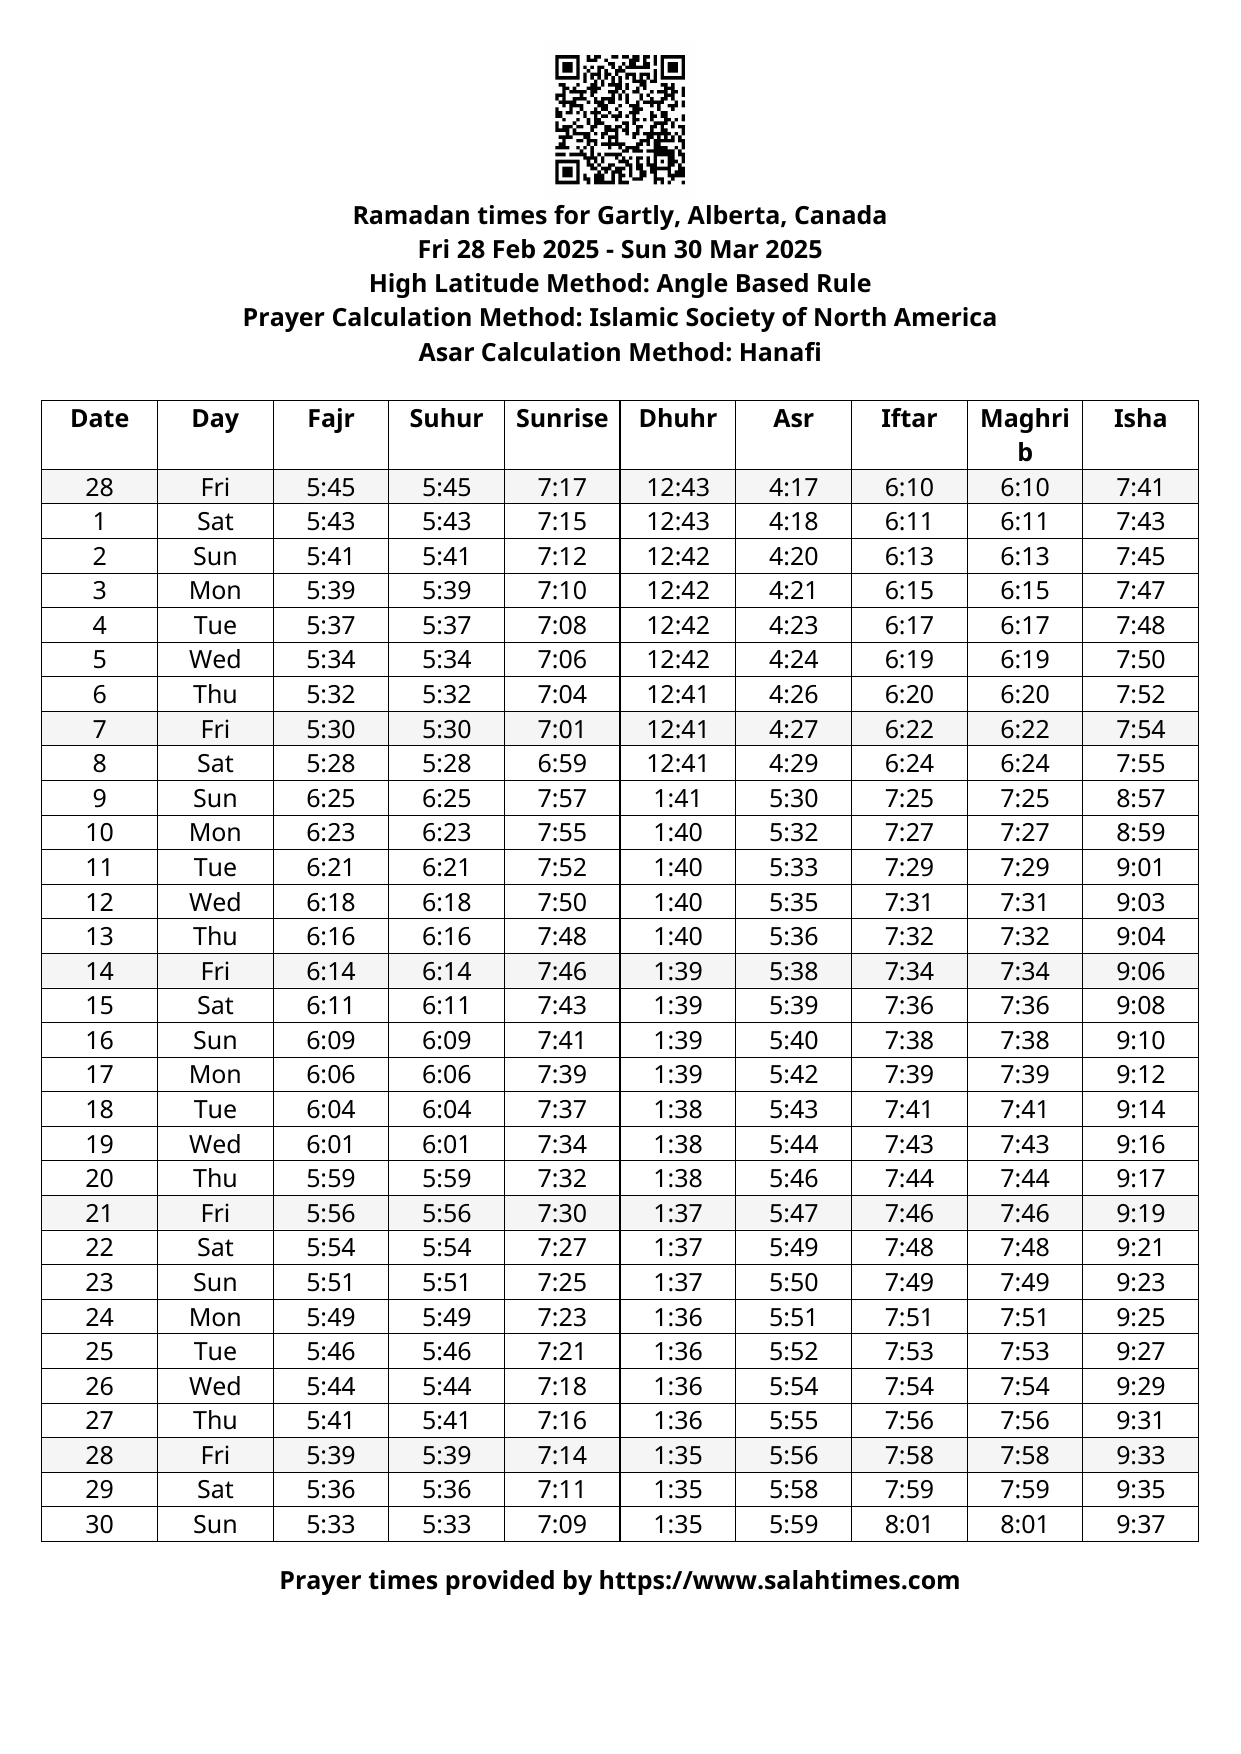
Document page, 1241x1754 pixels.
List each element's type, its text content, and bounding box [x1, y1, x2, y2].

table_cell 5:30 [274, 712, 388, 745]
table_cell 28 [42, 470, 157, 503]
table_cell 4:27 [736, 712, 851, 745]
table_cell 9:04 [1083, 919, 1198, 953]
table_cell Tue [158, 1092, 273, 1126]
table_header Day [158, 401, 273, 469]
table_cell 7:36 [968, 989, 1082, 1022]
table_cell 6:11 [389, 989, 504, 1022]
table_cell 7:32 [505, 1161, 619, 1195]
table_cell Fri [158, 712, 273, 745]
table_cell 7:41 [852, 1092, 967, 1126]
table_cell 6:20 [852, 677, 967, 711]
table_cell 5:41 [274, 539, 388, 572]
table_cell 5:39 [736, 989, 851, 1022]
table_cell 7:16 [505, 1404, 619, 1437]
table_cell 1:40 [621, 816, 735, 849]
table_cell 22 [42, 1231, 157, 1264]
table_cell 6:21 [274, 850, 388, 884]
table_cell 5:56 [736, 1438, 851, 1472]
table_cell Tue [158, 850, 273, 884]
table_cell 6 [42, 677, 157, 711]
table_cell Sat [158, 746, 273, 780]
table_cell 5:54 [274, 1231, 388, 1264]
table_cell Fri [158, 470, 273, 503]
table_cell 9:19 [1083, 1196, 1198, 1229]
table_cell 1:39 [621, 989, 735, 1022]
table_cell 7:55 [505, 816, 619, 849]
table_cell 6:01 [389, 1127, 504, 1160]
table_cell 5:36 [736, 919, 851, 953]
table_cell 5:49 [389, 1300, 504, 1333]
table_cell 7:54 [968, 1369, 1082, 1402]
table_cell Mon [158, 1300, 273, 1333]
table_cell Wed [158, 885, 273, 918]
table_cell 5:33 [274, 1507, 388, 1541]
table_cell 5:28 [389, 746, 504, 780]
table_cell 5:46 [274, 1334, 388, 1368]
table_cell 1:36 [621, 1369, 735, 1402]
table_cell 7:56 [968, 1404, 1082, 1437]
table_cell 25 [42, 1334, 157, 1368]
table_cell 5:42 [736, 1058, 851, 1091]
table_cell 30 [42, 1507, 157, 1541]
table_cell 7:27 [505, 1231, 619, 1264]
table_cell 7:36 [852, 989, 967, 1022]
table_cell 6:04 [274, 1092, 388, 1126]
table_cell 7:57 [505, 781, 619, 814]
picture [542, 41, 699, 198]
table_cell 3 [42, 574, 157, 607]
table_cell 5:59 [274, 1161, 388, 1195]
table_cell 7:31 [852, 885, 967, 918]
table_cell Tue [158, 1334, 273, 1368]
table_cell 7:53 [852, 1334, 967, 1368]
table_cell 5:59 [736, 1507, 851, 1541]
table_cell 5:36 [389, 1473, 504, 1506]
table_cell 12:41 [621, 677, 735, 711]
table_cell 7:34 [505, 1127, 619, 1160]
table_cell 5:34 [274, 643, 388, 676]
table_cell Mon [158, 816, 273, 849]
table_cell 1:41 [621, 781, 735, 814]
table_cell 5:55 [736, 1404, 851, 1437]
table_cell Sat [158, 1231, 273, 1264]
table_cell 5:30 [389, 712, 504, 745]
table_cell 4:26 [736, 677, 851, 711]
table_cell 9:21 [1083, 1231, 1198, 1264]
table_cell 5:54 [736, 1369, 851, 1402]
table_cell 7:53 [968, 1334, 1082, 1368]
table_cell 5:45 [274, 470, 388, 503]
table_cell 7:38 [968, 1023, 1082, 1057]
table_cell 5:49 [736, 1231, 851, 1264]
table_cell 5:41 [274, 1404, 388, 1437]
table_cell 5:33 [389, 1507, 504, 1541]
table_cell 7:11 [505, 1473, 619, 1506]
table_cell 7:34 [852, 954, 967, 987]
table_cell 5:51 [389, 1265, 504, 1299]
table_cell 7:44 [968, 1161, 1082, 1195]
table_cell 5:30 [736, 781, 851, 814]
table_cell 5:35 [736, 885, 851, 918]
table_cell 5:39 [389, 1438, 504, 1472]
table_cell 5:44 [274, 1369, 388, 1402]
table_cell 12:43 [621, 470, 735, 503]
table_cell 6:01 [274, 1127, 388, 1160]
table_cell 5:50 [736, 1265, 851, 1299]
table_cell 7:50 [505, 885, 619, 918]
table_cell 9:35 [1083, 1473, 1198, 1506]
table_cell 5:43 [389, 504, 504, 538]
table_cell 7:58 [852, 1438, 967, 1472]
table_cell 7:25 [852, 781, 967, 814]
table_cell 7:04 [505, 677, 619, 711]
table_cell Mon [158, 574, 273, 607]
table_cell 7:39 [505, 1058, 619, 1091]
table_cell 6:10 [968, 470, 1082, 503]
table_cell 1:35 [621, 1438, 735, 1472]
table_cell 1:38 [621, 1092, 735, 1126]
table_cell 7:29 [968, 850, 1082, 884]
table_cell 5 [42, 643, 157, 676]
table_cell 1 [42, 504, 157, 538]
table_cell 7:54 [1083, 712, 1198, 745]
table_cell 5:32 [389, 677, 504, 711]
table_cell 7:15 [505, 504, 619, 538]
table_cell 5:34 [389, 643, 504, 676]
table_cell 13 [42, 919, 157, 953]
table_cell 20 [42, 1161, 157, 1195]
table_cell Mon [158, 1058, 273, 1091]
text High Latitude Method: Angle Based Rule [42, 266, 1198, 300]
table_cell 4:29 [736, 746, 851, 780]
table_cell 5:43 [274, 504, 388, 538]
table_cell Sun [158, 1265, 273, 1299]
table_cell 7:44 [852, 1161, 967, 1195]
table_cell 1:38 [621, 1127, 735, 1160]
table_cell 4:20 [736, 539, 851, 572]
table_cell 1:37 [621, 1265, 735, 1299]
table_cell 7:56 [852, 1404, 967, 1437]
table_cell 9:33 [1083, 1438, 1198, 1472]
table_cell Sat [158, 989, 273, 1022]
table_cell 7:45 [1083, 539, 1198, 572]
table_header Asr [736, 401, 851, 469]
table_cell 5:28 [274, 746, 388, 780]
table_cell Wed [158, 643, 273, 676]
table_cell 7:14 [505, 1438, 619, 1472]
table_cell 7:50 [1083, 643, 1198, 676]
table_cell 5:32 [736, 816, 851, 849]
table_cell 7:41 [505, 1023, 619, 1057]
table_cell 1:36 [621, 1334, 735, 1368]
table_cell 9:08 [1083, 989, 1198, 1022]
table_cell 12:42 [621, 643, 735, 676]
table_cell 7:41 [1083, 470, 1198, 503]
table_cell 7:43 [1083, 504, 1198, 538]
table_cell 6:14 [274, 954, 388, 987]
table_cell Thu [158, 1161, 273, 1195]
table_cell 6:11 [968, 504, 1082, 538]
table_cell 9:03 [1083, 885, 1198, 918]
table_cell 7:38 [852, 1023, 967, 1057]
table_cell 5:37 [274, 608, 388, 642]
table_header Maghrib [968, 401, 1082, 469]
table_cell 9:23 [1083, 1265, 1198, 1299]
table_cell 7:31 [968, 885, 1082, 918]
table_cell 12:42 [621, 539, 735, 572]
table_cell 28 [42, 1438, 157, 1472]
table_cell 5:51 [274, 1265, 388, 1299]
table_cell 7:37 [505, 1092, 619, 1126]
table_cell Sun [158, 1023, 273, 1057]
table_cell 7:25 [968, 781, 1082, 814]
table_cell 7:43 [852, 1127, 967, 1160]
table_cell 1:35 [621, 1507, 735, 1541]
table_cell 7:10 [505, 574, 619, 607]
table_cell 11 [42, 850, 157, 884]
table_cell 6:04 [389, 1092, 504, 1126]
table_cell 5:46 [389, 1334, 504, 1368]
table_cell 7:54 [852, 1369, 967, 1402]
table_cell 6:19 [852, 643, 967, 676]
table_cell 1:39 [621, 954, 735, 987]
table_cell 7:49 [968, 1265, 1082, 1299]
table_cell 7:32 [852, 919, 967, 953]
table_cell 7 [42, 712, 157, 745]
table_cell 8:01 [852, 1507, 967, 1541]
table_cell 5:33 [736, 850, 851, 884]
table_cell 1:40 [621, 919, 735, 953]
table_cell 5:44 [736, 1127, 851, 1160]
table_cell 4:18 [736, 504, 851, 538]
table_cell 5:39 [389, 574, 504, 607]
table_header Fajr [274, 401, 388, 469]
table_cell 1:37 [621, 1196, 735, 1229]
table_header Dhuhr [621, 401, 735, 469]
table_cell 6:17 [852, 608, 967, 642]
table_cell 7:52 [1083, 677, 1198, 711]
table_cell 7:32 [968, 919, 1082, 953]
table_cell 1:38 [621, 1161, 735, 1195]
table_cell 7:34 [968, 954, 1082, 987]
table_cell Sat [158, 504, 273, 538]
table_cell Thu [158, 919, 273, 953]
table_cell 7:43 [968, 1127, 1082, 1160]
table_cell 6:13 [968, 539, 1082, 572]
table_cell Thu [158, 1404, 273, 1437]
table_cell 5:40 [736, 1023, 851, 1057]
table_cell 5:44 [389, 1369, 504, 1402]
table_cell 5:39 [274, 1438, 388, 1472]
table_cell 6:09 [389, 1023, 504, 1057]
table_cell 4:21 [736, 574, 851, 607]
table_cell 5:47 [736, 1196, 851, 1229]
table_cell 6:17 [968, 608, 1082, 642]
table_cell 1:40 [621, 850, 735, 884]
table_cell 7:41 [968, 1092, 1082, 1126]
table_cell 16 [42, 1023, 157, 1057]
table_cell Wed [158, 1369, 273, 1402]
table_cell 6:14 [389, 954, 504, 987]
table_cell 4 [42, 608, 157, 642]
table_cell 7:09 [505, 1507, 619, 1541]
table_cell 5:37 [389, 608, 504, 642]
table_cell 7:55 [1083, 746, 1198, 780]
table_cell 12:43 [621, 504, 735, 538]
table_cell Fri [158, 954, 273, 987]
table_cell 21 [42, 1196, 157, 1229]
table_cell 7:25 [505, 1265, 619, 1299]
table_cell 7:12 [505, 539, 619, 572]
text Prayer times provided by https://www.salahtimes.com [42, 1563, 1198, 1597]
table_cell 6:10 [852, 470, 967, 503]
table_cell 5:52 [736, 1334, 851, 1368]
table_header Isha [1083, 401, 1198, 469]
table_cell Fri [158, 1438, 273, 1472]
table_cell 7:58 [968, 1438, 1082, 1472]
table_cell 9:29 [1083, 1369, 1198, 1402]
table_cell 7:48 [852, 1231, 967, 1264]
table_cell 6:21 [389, 850, 504, 884]
table_cell 5:41 [389, 539, 504, 572]
table_cell 5:38 [736, 954, 851, 987]
table_cell 7:29 [852, 850, 967, 884]
table_cell 6:13 [852, 539, 967, 572]
table_cell 7:48 [968, 1231, 1082, 1264]
table_cell 10 [42, 816, 157, 849]
table_cell 7:01 [505, 712, 619, 745]
table_cell 5:56 [274, 1196, 388, 1229]
table_cell 1:35 [621, 1473, 735, 1506]
table_cell 7:48 [505, 919, 619, 953]
table_cell 7:21 [505, 1334, 619, 1368]
table_cell 1:37 [621, 1231, 735, 1264]
table_cell 6:23 [274, 816, 388, 849]
table_cell 6:25 [389, 781, 504, 814]
table_cell 6:11 [852, 504, 967, 538]
table_cell 5:46 [736, 1161, 851, 1195]
table_cell 6:16 [274, 919, 388, 953]
table_cell 6:20 [968, 677, 1082, 711]
table_cell 7:46 [505, 954, 619, 987]
table_cell 7:39 [968, 1058, 1082, 1091]
table_cell 14 [42, 954, 157, 987]
table_cell 7:06 [505, 643, 619, 676]
table_cell 1:40 [621, 885, 735, 918]
text Ramadan times for Gartly, Alberta, Canada [42, 198, 1198, 232]
table_cell 4:23 [736, 608, 851, 642]
table_cell 5:39 [274, 574, 388, 607]
table_cell 6:18 [389, 885, 504, 918]
table_cell 29 [42, 1473, 157, 1506]
table_cell 7:08 [505, 608, 619, 642]
table_cell 1:36 [621, 1404, 735, 1437]
table_cell 5:45 [389, 470, 504, 503]
table_cell 6:18 [274, 885, 388, 918]
table_cell 5:49 [274, 1300, 388, 1333]
table_cell 12 [42, 885, 157, 918]
table_cell 9:10 [1083, 1023, 1198, 1057]
table_cell 9:16 [1083, 1127, 1198, 1160]
table_cell Sun [158, 781, 273, 814]
table_cell 7:46 [852, 1196, 967, 1229]
table_cell 9:37 [1083, 1507, 1198, 1541]
table_cell 9:17 [1083, 1161, 1198, 1195]
table_cell 12:42 [621, 574, 735, 607]
text Asar Calculation Method: Hanafi [42, 334, 1198, 368]
table_cell 7:43 [505, 989, 619, 1022]
table_cell 24 [42, 1300, 157, 1333]
table_cell Tue [158, 608, 273, 642]
table_cell 7:30 [505, 1196, 619, 1229]
table_cell 6:09 [274, 1023, 388, 1057]
table_cell 6:19 [968, 643, 1082, 676]
table_cell 7:17 [505, 470, 619, 503]
table_cell 5:54 [389, 1231, 504, 1264]
table_cell 9:12 [1083, 1058, 1198, 1091]
table_cell 5:51 [736, 1300, 851, 1333]
table_cell 2 [42, 539, 157, 572]
table_cell Fri [158, 1196, 273, 1229]
table_cell 27 [42, 1404, 157, 1437]
table_cell 5:41 [389, 1404, 504, 1437]
table_cell 18 [42, 1092, 157, 1126]
table_cell 19 [42, 1127, 157, 1160]
table_cell 6:16 [389, 919, 504, 953]
text Fri 28 Feb 2025 - Sun 30 Mar 2025 [42, 232, 1198, 266]
table_cell 7:27 [968, 816, 1082, 849]
table_cell 8:57 [1083, 781, 1198, 814]
table_cell 6:15 [968, 574, 1082, 607]
table_cell 6:22 [968, 712, 1082, 745]
table_cell 6:15 [852, 574, 967, 607]
table_cell 7:18 [505, 1369, 619, 1402]
table_cell 5:59 [389, 1161, 504, 1195]
table_cell 9:01 [1083, 850, 1198, 884]
text Prayer Calculation Method: Islamic Society of North America [42, 300, 1198, 334]
table_cell 6:22 [852, 712, 967, 745]
table_cell Sat [158, 1473, 273, 1506]
table_cell 6:25 [274, 781, 388, 814]
table_cell 7:46 [968, 1196, 1082, 1229]
table_cell 7:51 [968, 1300, 1082, 1333]
table_cell Thu [158, 677, 273, 711]
table_cell 7:59 [968, 1473, 1082, 1506]
table_cell Sun [158, 1507, 273, 1541]
table_header Iftar [852, 401, 967, 469]
table_cell 23 [42, 1265, 157, 1299]
table_header Suhur [389, 401, 504, 469]
table_cell 5:36 [274, 1473, 388, 1506]
table_cell 12:41 [621, 746, 735, 780]
table_cell 6:06 [274, 1058, 388, 1091]
table_cell 6:23 [389, 816, 504, 849]
table_cell 6:59 [505, 746, 619, 780]
table_cell 15 [42, 989, 157, 1022]
table_cell 12:41 [621, 712, 735, 745]
table_cell 7:47 [1083, 574, 1198, 607]
table_cell 7:51 [852, 1300, 967, 1333]
table_cell 9:31 [1083, 1404, 1198, 1437]
table_cell 9 [42, 781, 157, 814]
table_cell 7:23 [505, 1300, 619, 1333]
table_cell 6:24 [968, 746, 1082, 780]
table_cell 6:24 [852, 746, 967, 780]
table_cell 9:06 [1083, 954, 1198, 987]
table_cell 5:32 [274, 677, 388, 711]
table_header Sunrise [505, 401, 619, 469]
table_header Date [42, 401, 157, 469]
table_cell 5:56 [389, 1196, 504, 1229]
table_cell 8:59 [1083, 816, 1198, 849]
table_cell 9:25 [1083, 1300, 1198, 1333]
table_cell 8:01 [968, 1507, 1082, 1541]
table_cell 12:42 [621, 608, 735, 642]
table_cell 4:17 [736, 470, 851, 503]
table_cell 26 [42, 1369, 157, 1402]
table_cell 7:27 [852, 816, 967, 849]
table_cell 7:48 [1083, 608, 1198, 642]
table_cell 7:52 [505, 850, 619, 884]
table_cell 4:24 [736, 643, 851, 676]
table_cell 1:36 [621, 1300, 735, 1333]
table_cell 9:14 [1083, 1092, 1198, 1126]
table_cell Wed [158, 1127, 273, 1160]
table_cell 1:39 [621, 1023, 735, 1057]
table_cell 8 [42, 746, 157, 780]
table_cell 1:39 [621, 1058, 735, 1091]
table_cell 5:43 [736, 1092, 851, 1126]
table_cell 5:58 [736, 1473, 851, 1506]
table_cell Sun [158, 539, 273, 572]
table_cell 7:39 [852, 1058, 967, 1091]
table_cell 6:11 [274, 989, 388, 1022]
table_cell 7:49 [852, 1265, 967, 1299]
table_cell 6:06 [389, 1058, 504, 1091]
table_cell 17 [42, 1058, 157, 1091]
table_cell 9:27 [1083, 1334, 1198, 1368]
table_cell 7:59 [852, 1473, 967, 1506]
